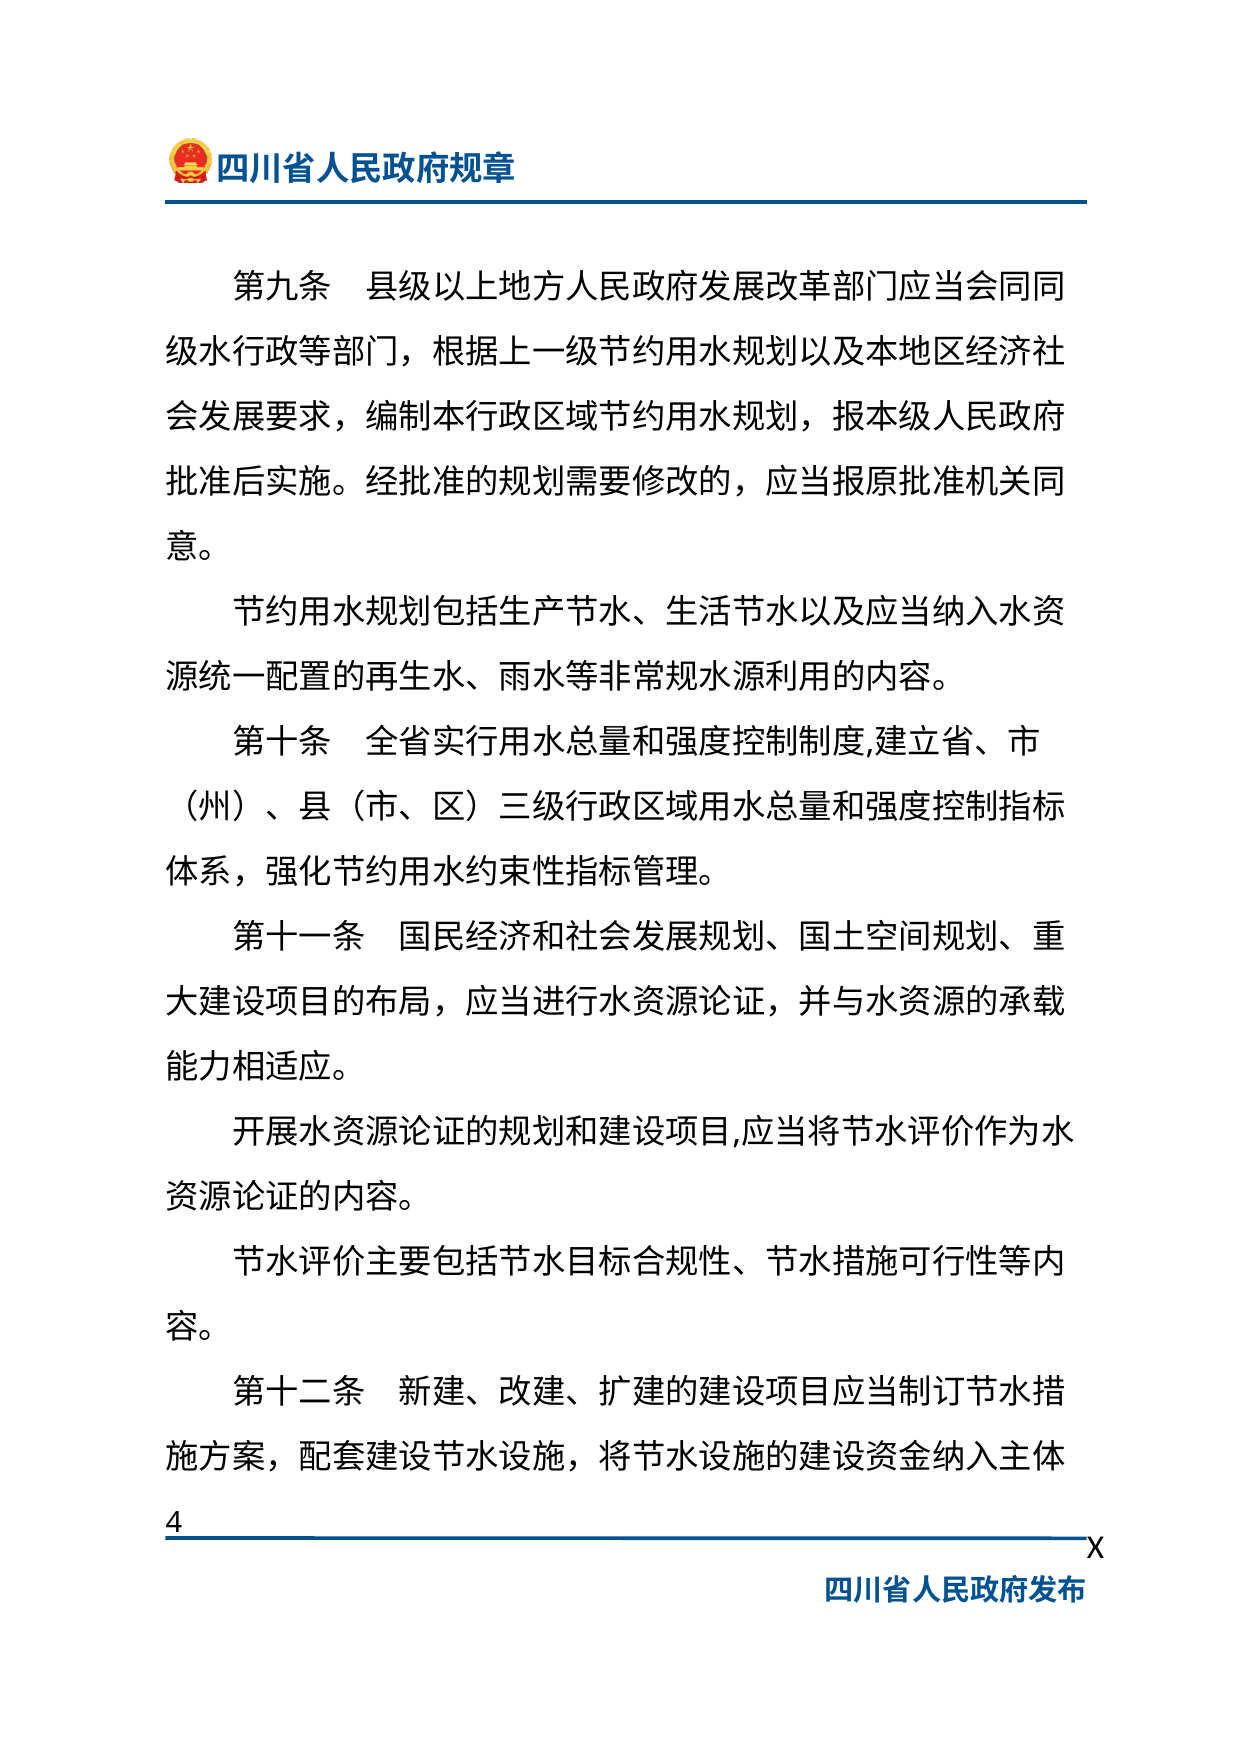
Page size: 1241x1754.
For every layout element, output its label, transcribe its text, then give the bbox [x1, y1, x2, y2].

text 第十一条 国民经济和社会发展规划、国土空间规划、重大建设项目的布局，应当进行水资源论证，并与水资源的承载能力相适应。 [165, 901, 1087, 1096]
text 第九条 县级以上地方人民政府发展改革部门应当会同同级水行政等部门，根据上一级节约用水规划以及本地区经济社会发展要求，编制本行政区域节约用水规划，报本级人民政府批准后实施。经批准的规划需要修改的，应当报原批准机关同意。 [165, 251, 1087, 576]
text 第十条 全省实行用水总量和强度控制制度,建立省、市（州）、县（市、区）三级行政区域用水总量和强度控制指标体系，强化节约用水约束性指标管理。 [165, 706, 1087, 901]
picture [165, 136, 216, 187]
text 节水评价主要包括节水目标合规性、节水措施可行性等内容。 [165, 1226, 1087, 1356]
text 开展水资源论证的规划和建设项目,应当将节水评价作为水资源论证的内容。 [165, 1096, 1087, 1226]
text 第十二条 新建、改建、扩建的建设项目应当制订节水措施方案，配套建设节水设施，将节水设施的建设资金纳入主体工程投资总概算，并与主体工程同时设计、同时施工、同时投入使用。 [165, 1356, 1087, 1486]
text 节约用水规划包括生产节水、生活节水以及应当纳入水资源统一配置的再生水、雨水等非常规水源利用的内容。 [165, 576, 1087, 706]
